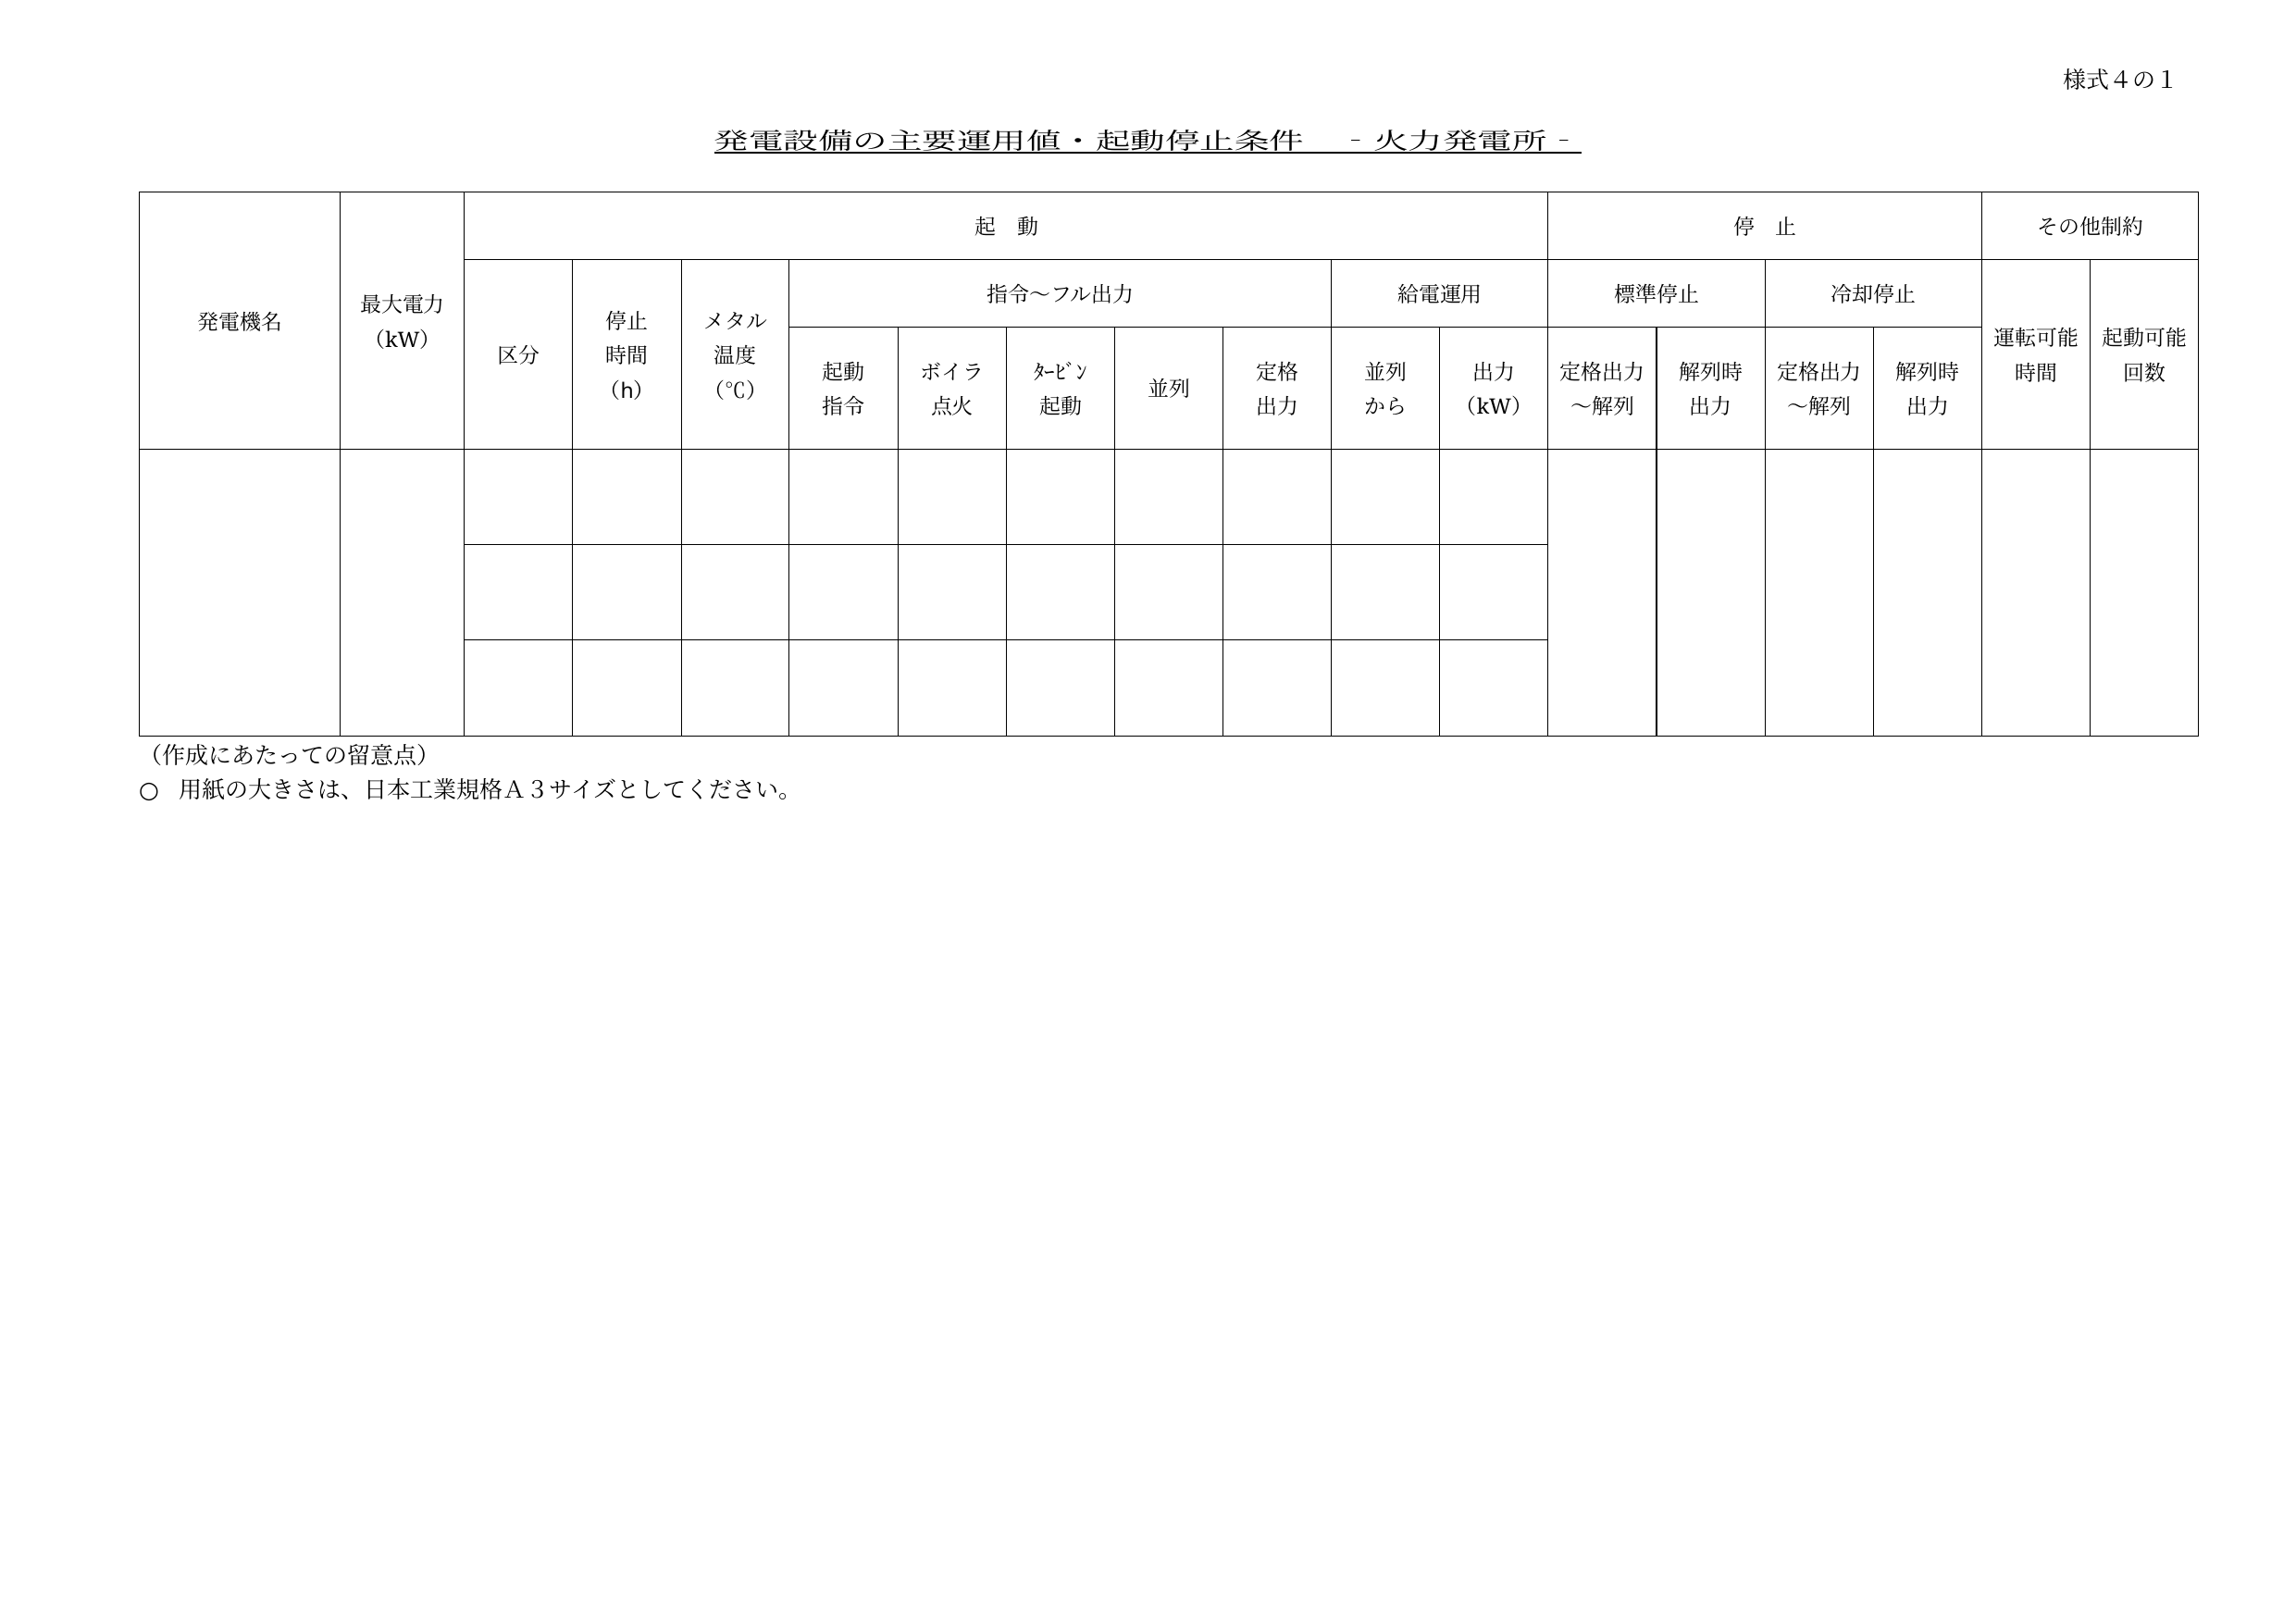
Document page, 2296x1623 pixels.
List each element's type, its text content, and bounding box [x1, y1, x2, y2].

table_cell ﾀｰﾋﾞﾝ 起動 [1007, 328, 1114, 449]
table_cell [1657, 450, 1765, 735]
table_header その他制約 [1982, 192, 2198, 259]
table_cell [682, 450, 788, 544]
table_cell 運転可能 時間 [1982, 260, 2090, 449]
table_cell [1115, 640, 1222, 735]
table_cell [899, 450, 1006, 544]
table_cell 指令～フル出力 [789, 260, 1331, 326]
table_cell 定格出力 ～解列 [1548, 328, 1656, 449]
table_cell 定格出力 ～解列 [1766, 328, 1873, 449]
table_cell [1332, 450, 1439, 544]
table_cell [1115, 450, 1222, 544]
table_cell [789, 545, 898, 639]
table_cell [1007, 450, 1114, 544]
table_cell 解列時 出力 [1657, 328, 1765, 449]
table_header 起 動 [465, 192, 1547, 259]
table_cell [341, 450, 464, 735]
table_cell [465, 545, 572, 639]
table_cell [1115, 545, 1222, 639]
table_cell [573, 640, 681, 735]
table_cell [1766, 450, 1873, 735]
table_cell [1332, 545, 1439, 639]
table_cell [899, 640, 1006, 735]
text 発電設備の主要運用値・起動停止条件 ‐火力発電所‐ [139, 122, 2156, 156]
table_cell [1440, 640, 1547, 735]
table_cell 標準停止 [1548, 260, 1765, 326]
table_cell [573, 450, 681, 544]
table_header 停 止 [1548, 192, 1981, 259]
table_cell [1007, 545, 1114, 639]
table_cell 停止 時間 （h） [573, 260, 681, 449]
table_cell [682, 640, 788, 735]
table_cell [1223, 450, 1331, 544]
table_cell [1874, 450, 1981, 735]
table_cell [1548, 450, 1656, 735]
table_cell [1332, 640, 1439, 735]
table_cell [1007, 640, 1114, 735]
table_cell メタル 温度 （℃） [682, 260, 788, 449]
table_cell [140, 450, 340, 735]
table_cell [789, 450, 898, 544]
table_cell [1440, 450, 1547, 544]
table_cell 起動可能 回数 [2091, 260, 2198, 449]
table_cell [465, 450, 572, 544]
table_cell ボイラ 点火 [899, 328, 1006, 449]
text （作成にあたっての留意点） [139, 737, 2136, 771]
table_cell [1982, 450, 2090, 735]
table_cell [2091, 450, 2198, 735]
table_cell 起動 指令 [789, 328, 898, 449]
table_header 最大電力 （kW） [341, 192, 464, 449]
table_cell 定格 出力 [1223, 328, 1331, 449]
table_cell [573, 545, 681, 639]
table_cell 区分 [465, 260, 572, 449]
table_cell [465, 640, 572, 735]
table_cell 冷却停止 [1766, 260, 1981, 326]
table_cell [1223, 640, 1331, 735]
list 用紙の大きさは、日本工業規格Ａ３サイズとしてください。 [139, 771, 2136, 806]
table_cell [1223, 545, 1331, 639]
table_cell 並列 [1115, 328, 1222, 449]
table_cell 並列 から [1332, 328, 1439, 449]
table_cell [899, 545, 1006, 639]
table_cell 給電運用 [1332, 260, 1547, 326]
table_cell [1440, 545, 1547, 639]
table_cell 出力 （kW） [1440, 328, 1547, 449]
table_cell 解列時 出力 [1874, 328, 1981, 449]
table_cell [789, 640, 898, 735]
table_cell [682, 545, 788, 639]
table_header 発電機名 [140, 192, 340, 449]
